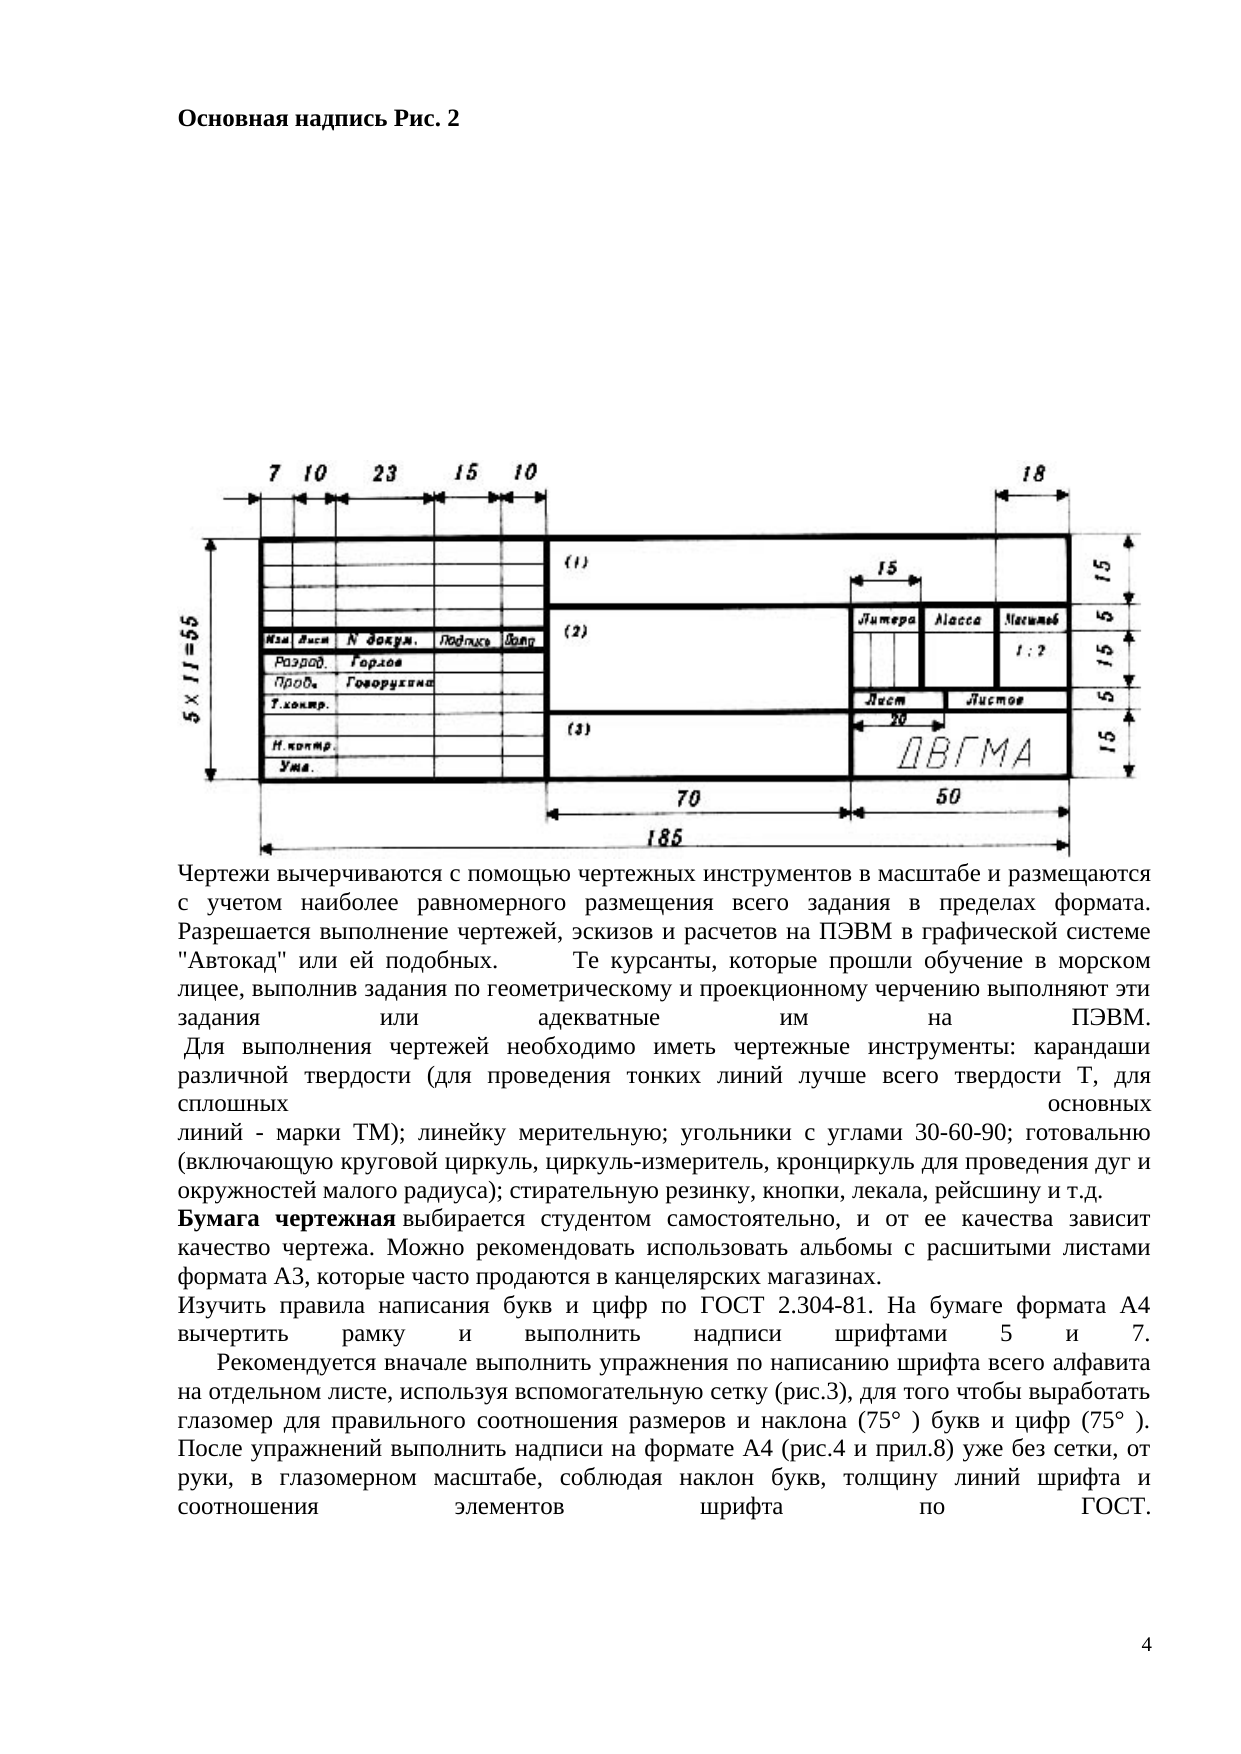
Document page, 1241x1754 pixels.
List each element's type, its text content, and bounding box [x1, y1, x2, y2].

text Бумага чертежная выбирается студентом самостоятельно, и от ее качества зависит качество чертежа. Можно рекомендовать использовать альбомы с расшитыми листами формата А3, которые часто продаются в канцелярских магазинах. [177, 1203, 1152, 1290]
text Изучить правила написания букв и цифр по ГОСТ 2.304-81. На бумаге формата А4 вычертить рамку и выполнить надписи шрифтами 5 и 7. Рекомендуется вначале выполнить упражнения по написанию шрифта всего алфавита на отдельном листе, используя вспомогательную сетку (рис.3), для того чтобы выработать глазомер для правильного соотношения размеров и наклона (75° ) букв и цифр (75° ). После упражнений выполнить надписи на формате А4 (рис.4 и прил.8) уже без сетки, от руки, в глазомерном масштабе, соблюдая наклон букв, толщину линий шрифта и соотношения элементов шрифта по ГОСТ. [177, 1290, 1152, 1548]
text Чертежи вычерчиваются с помощью чертежных инструментов в масштабе и размещаются с учетом наиболее равномерного размещения всего задания в пределах формата. Разрешается выполнение чертежей, эскизов и расчетов на ПЭВМ в графической системе "Автокад" или ей подобных. Те курсанты, которые прошли обучение в морском лицее, выполнив задания по геометрическому и проекционному черчению выполняют эти задания или адекватные им на ПЭВМ. Для выполнения чертежей необходимо иметь чертежные инструменты: карандаши различной твердости (для проведения тонких линий лучше всего твердости Т, для сплошных основных линий - марки ТМ); линейку мерительную; угольники с углами 30-60-90; готовальню (включающую круговой циркуль, циркуль-измеритель, кронциркуль для проведения дуг и окружностей малого радиуса); стирательную резинку, кнопки, лекала, рейсшину и т.д. [177, 858, 1152, 1203]
table_header Основная надпись Рис. 2 [177, 104, 1035, 460]
picture [177, 460, 1142, 859]
